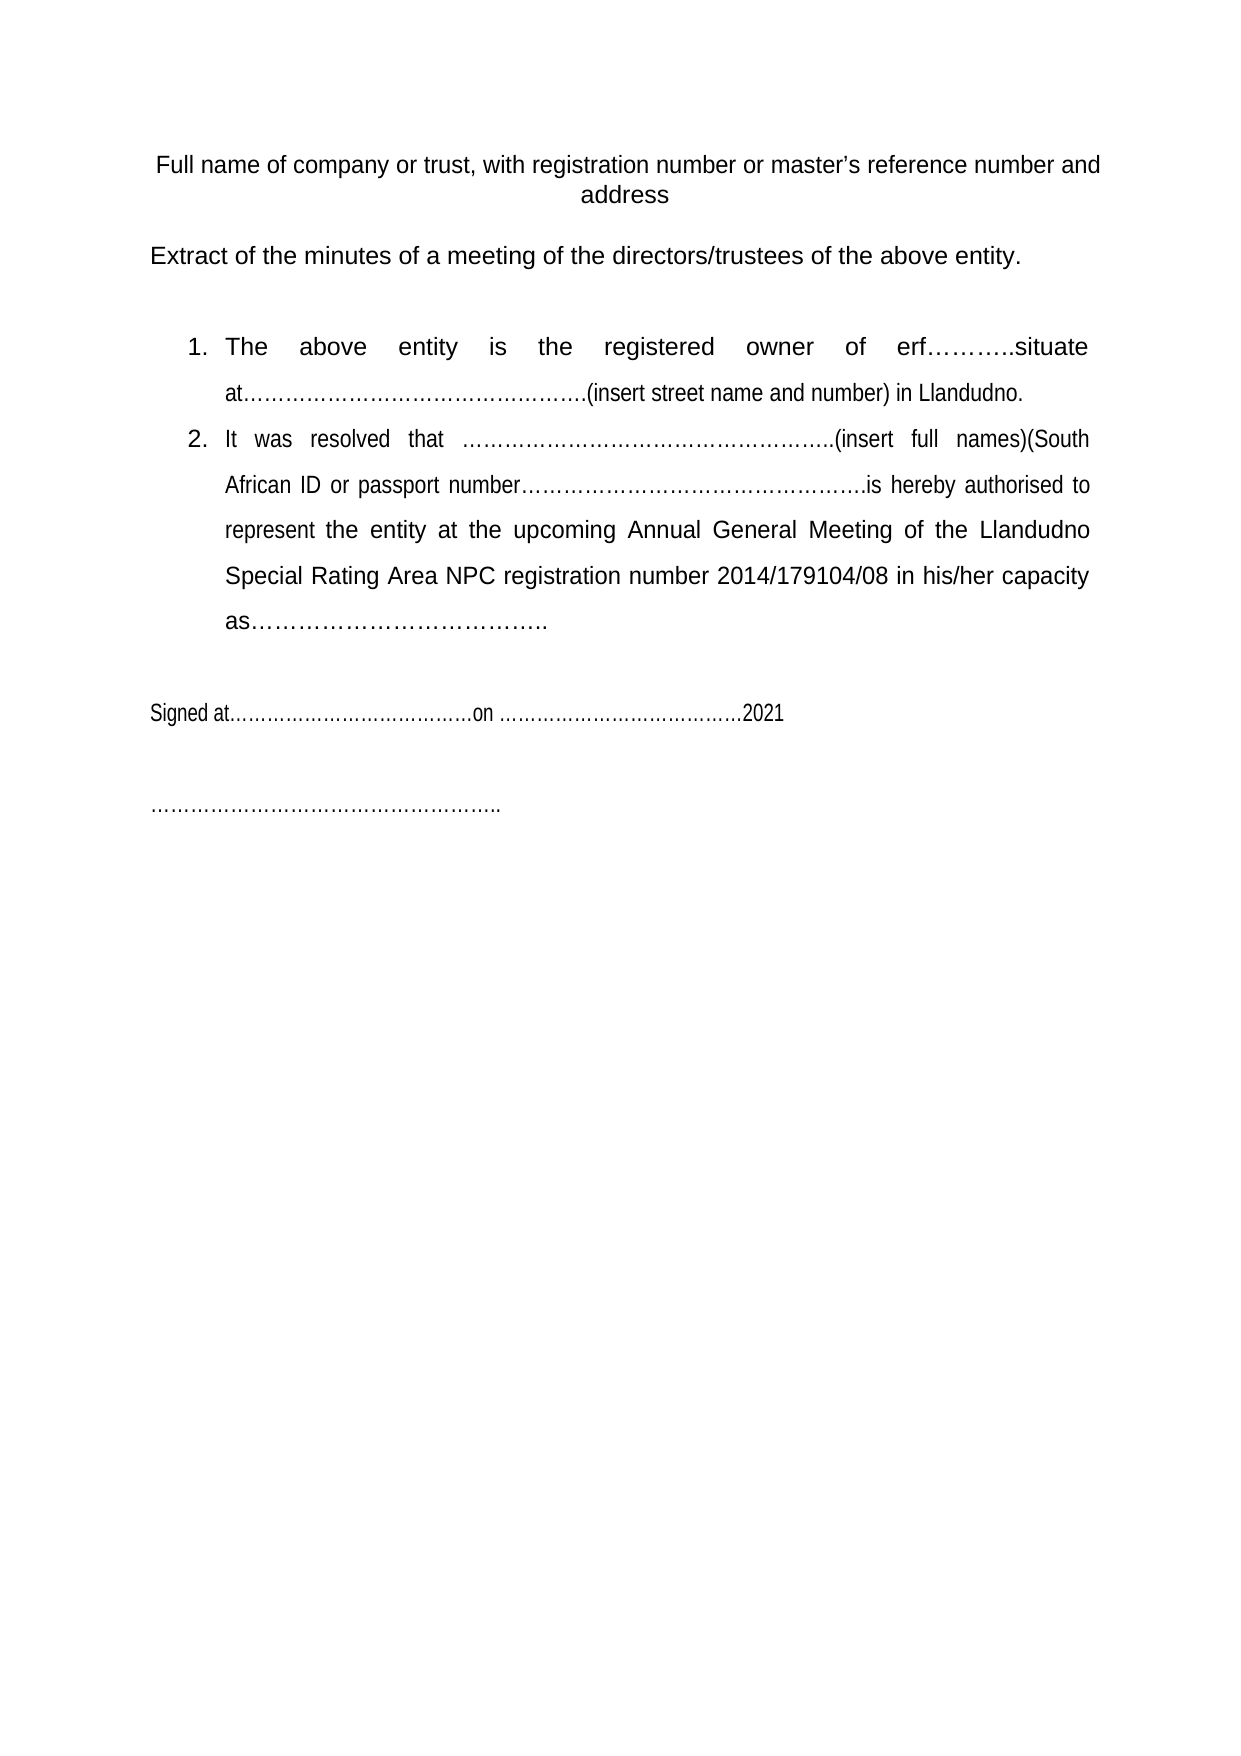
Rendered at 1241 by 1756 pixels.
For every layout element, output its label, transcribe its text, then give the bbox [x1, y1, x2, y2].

list The above entity is the registered owner of erf………..situate at………………………………………….(insert street name and number) in Llandudno. [187, 332, 1090, 407]
text Signed at…………………………………on …………………………………2021 [150, 698, 1103, 727]
list It was resolved that ……………………………………………..(insert full names)(South African ID or passport number………………………………………….is hereby authorised to represent the entity at the upcoming Annual General Meeting of the Llandudno Special Rating Area NPC registration number 2014/179104/08 in his/her capacity as……………………………….. [187, 424, 1091, 635]
text Extract of the minutes of a meeting of the directors/trustees of the above entity. [150, 241, 1103, 270]
text Full name of company or trust, with registration number or master’s reference number and address [156, 150, 1103, 209]
text …………………………………………….. [150, 789, 1103, 818]
